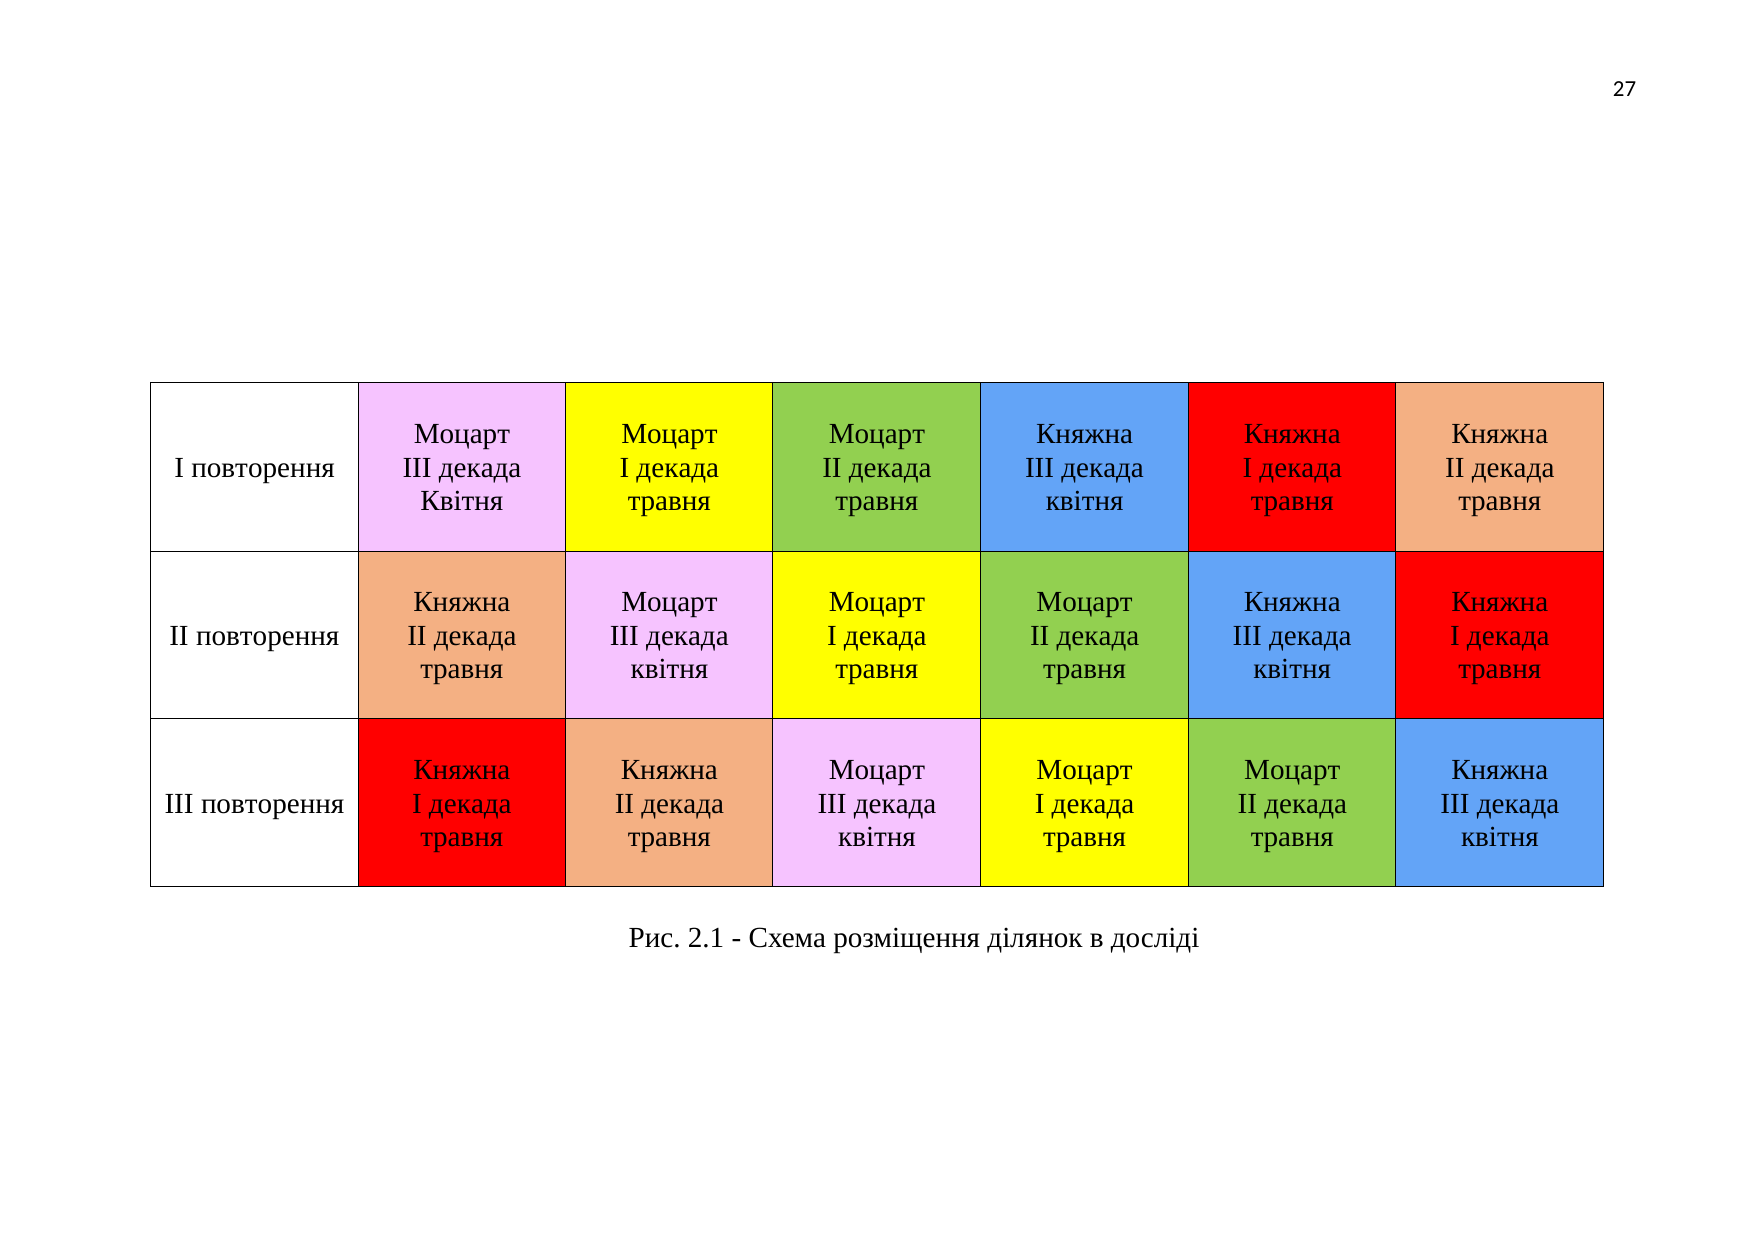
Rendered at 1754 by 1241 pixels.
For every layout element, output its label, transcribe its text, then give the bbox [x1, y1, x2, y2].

table_cell ІІ повторення [151, 552, 358, 718]
table_cell Княжна ІІІ декада квітня [1189, 552, 1395, 718]
table_header Княжна ІІ декада травня [1396, 383, 1603, 551]
text Рис. 2.1 - Схема розміщення ділянок в досліді [118, 921, 1636, 954]
table_cell ІІІ повторення [151, 719, 358, 886]
table_header І повторення [151, 383, 358, 551]
table_cell Моцарт І декада травня [981, 719, 1188, 886]
table_header Моцарт ІІ декада травня [773, 383, 980, 551]
table_cell Княжна І декада травня [1396, 552, 1603, 718]
table_header Моцарт І декада травня [566, 383, 772, 551]
table_cell Моцарт ІІІ декада квітня [773, 719, 980, 886]
table_cell Княжна ІІ декада травня [359, 552, 565, 718]
table_cell Княжна І декада травня [359, 719, 565, 886]
table_cell Моцарт ІІІ декада квітня [566, 552, 772, 718]
table_header Моцарт ІІІ декада Квітня [359, 383, 565, 551]
table_cell Княжна ІІ декада травня [566, 719, 772, 886]
table_cell Княжна ІІІ декада квітня [1396, 719, 1603, 886]
table_cell Моцарт І декада травня [773, 552, 980, 718]
table_header Княжна ІІІ декада квітня [981, 383, 1188, 551]
table_cell Моцарт ІІ декада травня [1189, 719, 1395, 886]
table_header Княжна І декада травня [1189, 383, 1395, 551]
table_cell Моцарт ІІ декада травня [981, 552, 1188, 718]
